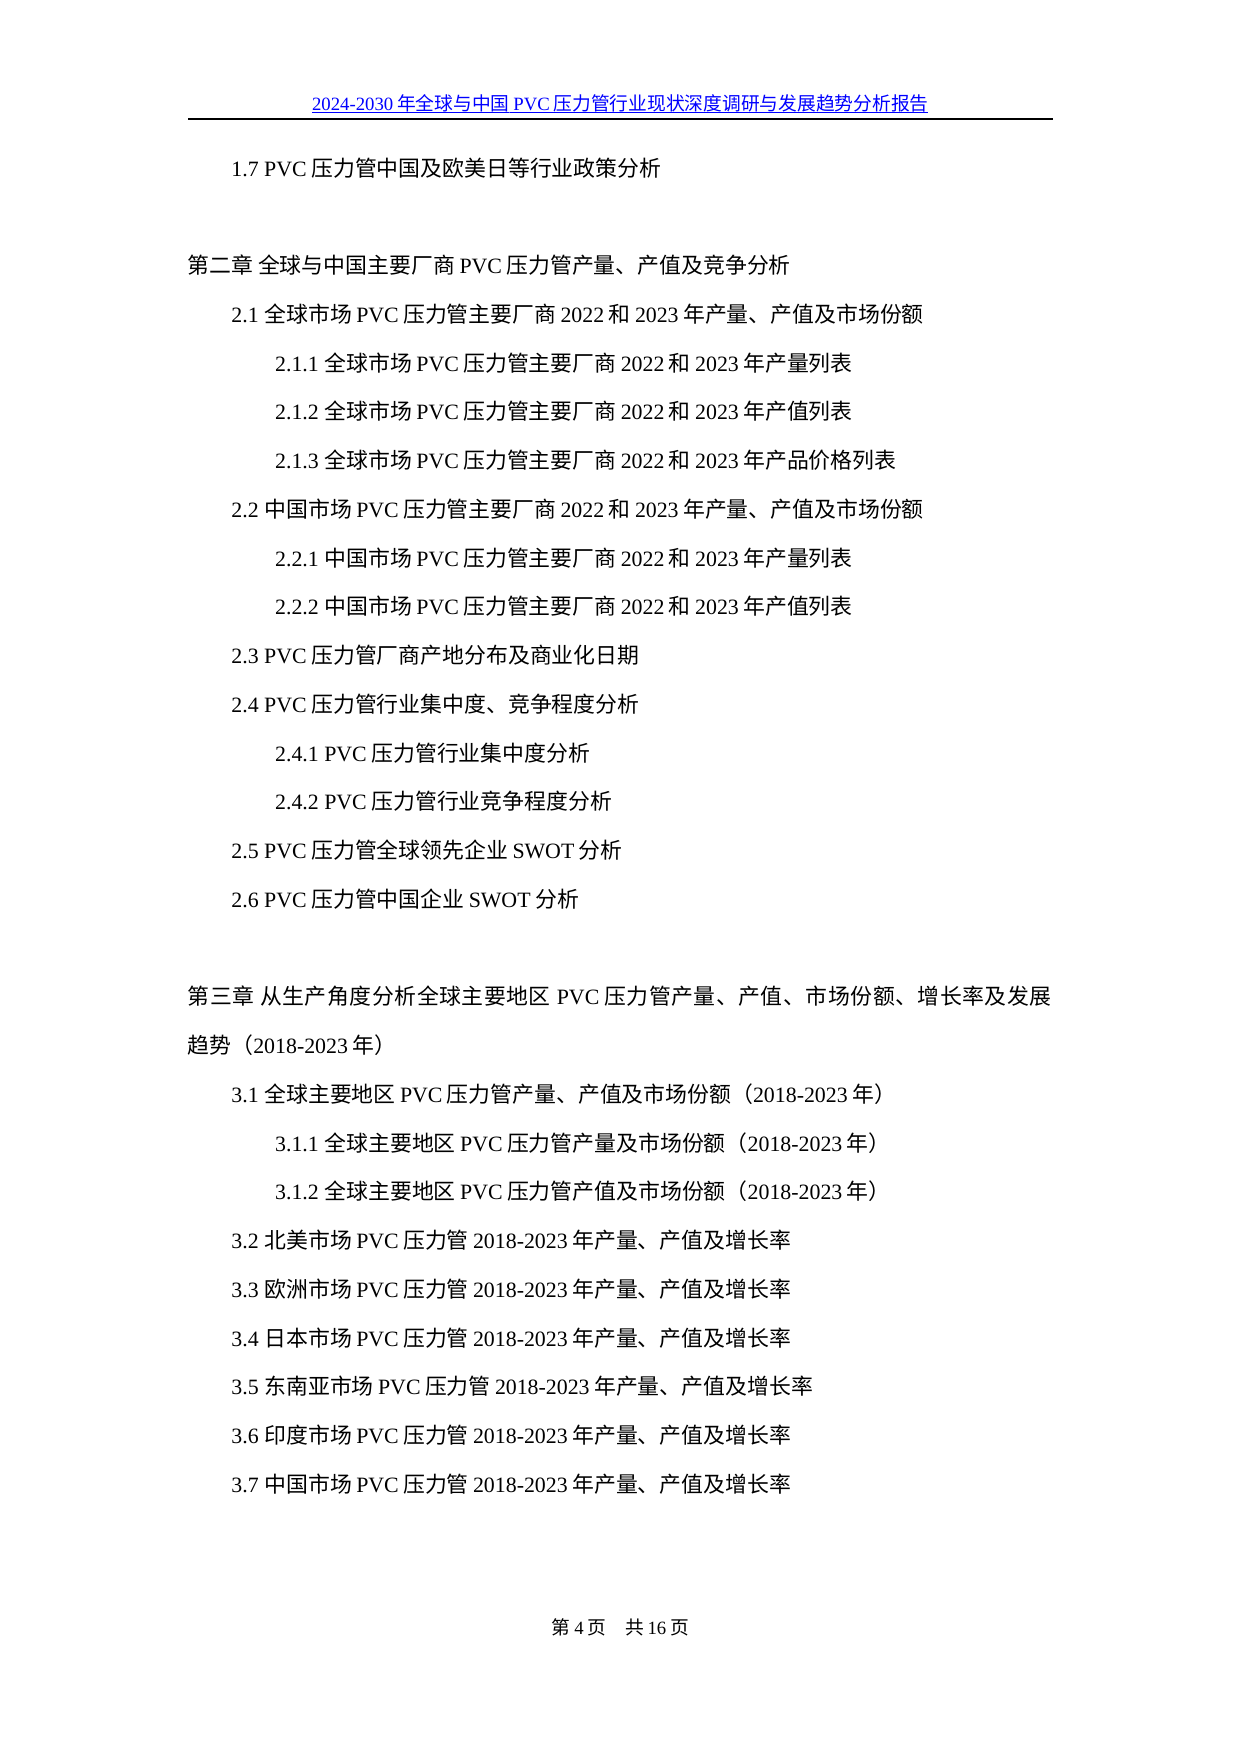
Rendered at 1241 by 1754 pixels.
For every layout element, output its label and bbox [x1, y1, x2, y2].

text [187, 150, 1053, 1499]
